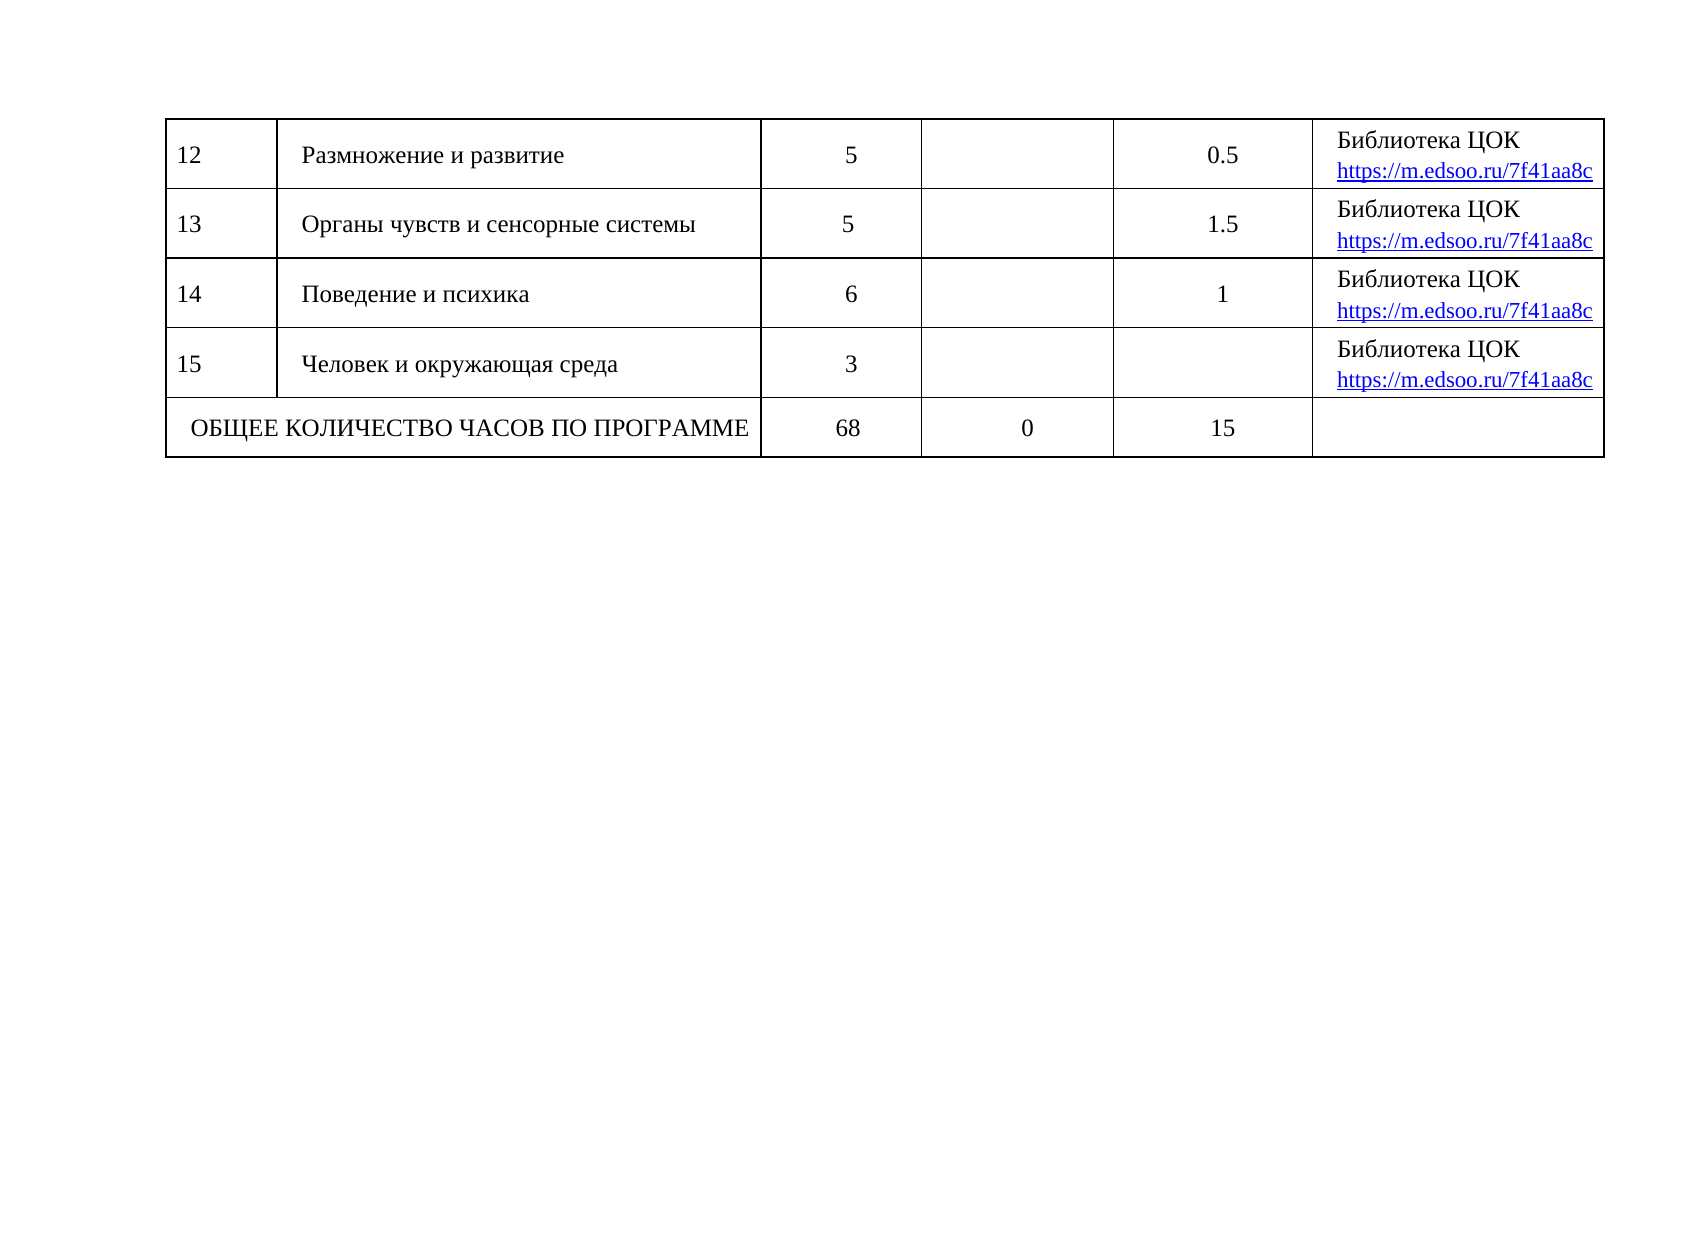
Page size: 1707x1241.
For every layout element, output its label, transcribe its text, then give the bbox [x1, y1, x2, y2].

table_cell [1114, 328, 1312, 396]
table_cell 0.5 [1114, 120, 1312, 188]
table_cell ОБЩЕЕ КОЛИЧЕСТВО ЧАСОВ ПО ПРОГРАММЕ [167, 398, 760, 456]
table_cell Человек и окружающая среда [278, 328, 760, 396]
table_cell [1313, 189, 1603, 257]
table_cell 14 [167, 259, 276, 327]
table_cell Размножение и развитие [278, 120, 760, 188]
table_cell Библиотека ЦОК https://m.edsoo.ru/7f41aa8c [1313, 328, 1603, 396]
table_cell 3 [762, 328, 921, 396]
table_cell [922, 189, 1113, 257]
table_cell [922, 259, 1113, 327]
table_cell [1313, 398, 1603, 456]
table_cell [922, 328, 1113, 396]
table_cell Библиотека ЦОК https://m.edsoo.ru/7f41aa8c [1313, 259, 1603, 327]
table_cell 5 [762, 120, 921, 188]
table_cell Органы чувств и сенсорные системы [278, 189, 760, 257]
table_cell 5 [762, 189, 921, 257]
table_cell 13 [167, 189, 276, 257]
table_cell 15 [1114, 398, 1312, 456]
table_cell 1 [1114, 259, 1312, 327]
table_cell 6 [762, 259, 921, 327]
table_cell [1313, 120, 1603, 188]
table_cell 15 [167, 328, 276, 396]
table_cell 1.5 [1114, 189, 1312, 257]
table_cell 0 [922, 398, 1113, 456]
table_cell [922, 120, 1113, 188]
table_cell Поведение и психика [278, 259, 760, 327]
table_cell 68 [762, 398, 921, 456]
table_cell 12 [167, 120, 276, 188]
